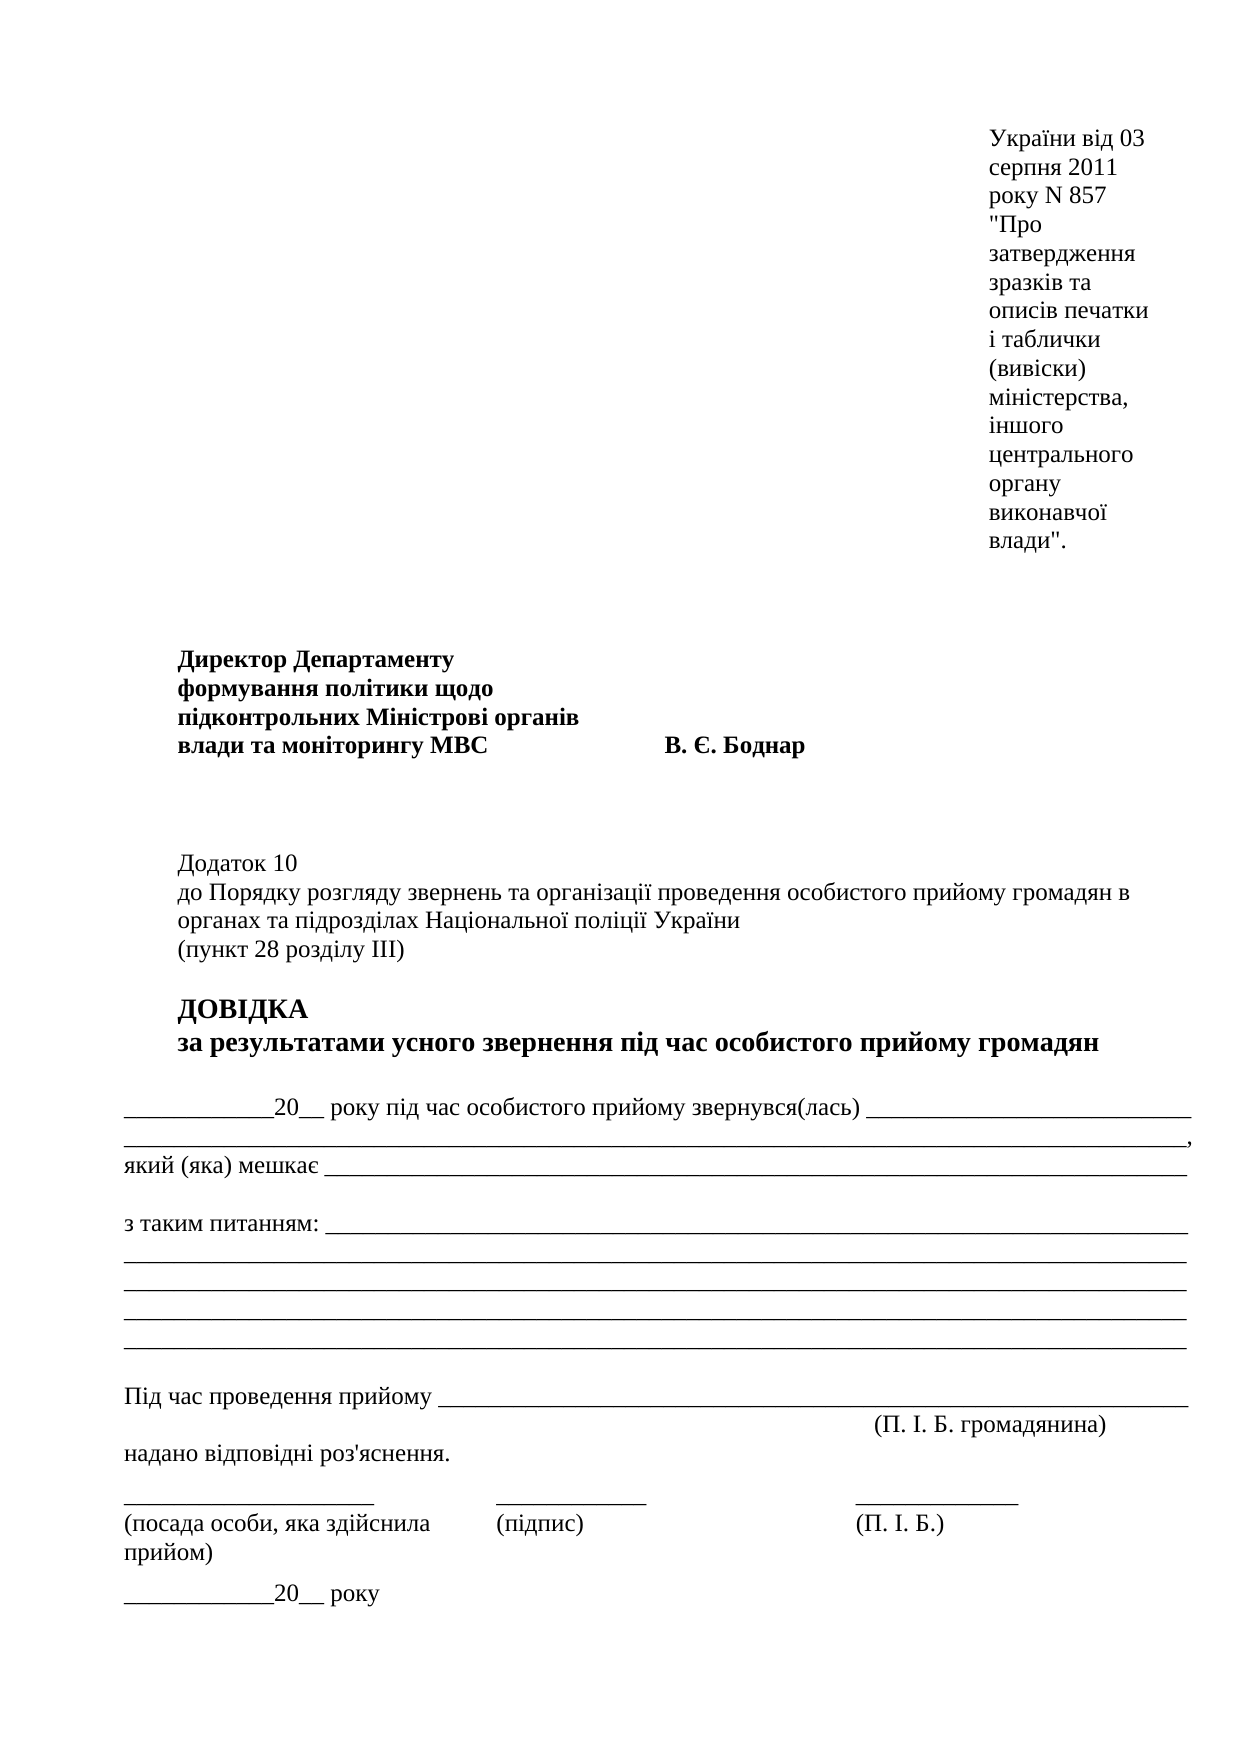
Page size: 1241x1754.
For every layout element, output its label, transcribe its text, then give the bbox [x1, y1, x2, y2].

table_cell ____________ (підпис) [490, 1473, 849, 1572]
table_cell _____________ (П. І. Б.) [849, 1473, 1211, 1572]
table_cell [986, 118, 1159, 556]
text ДОВІДКА за результатами усного звернення під час особистого прийому громадян [177, 992, 1152, 1057]
table_cell ____________________ (посада особи, яка здійснила прийом) [118, 1473, 490, 1572]
text Додаток 10 до Порядку розгляду звернень та організації проведення особистого прийому громадян в органах та підрозділах Національної поліції України (пункт 28 розділу III) [177, 848, 1152, 963]
table_header ____________20__ року під час особистого прийому звернувся(лась) __________________________ _____________________________________________________________________________________, який (яка) мешкає _____________________________________________________________________ з таким питанням: _____________________________________________________________________ _____________________________________________________________________________________ _____________________________________________________________________________________ _____________________________________________________________________________________ _____________________________________________________________________________________ Під час проведення прийому ____________________________________________________________ (П. І. Б. громадянина) надано відповідні роз'яснення. [118, 1086, 1211, 1473]
table_header В. Є. Боднар [663, 643, 1150, 761]
table_cell ____________20__ року [118, 1572, 1211, 1613]
table_header Директор Департаменту формування політики щодо підконтрольних Міністрові органів влади та моніторингу МВС [176, 643, 663, 761]
